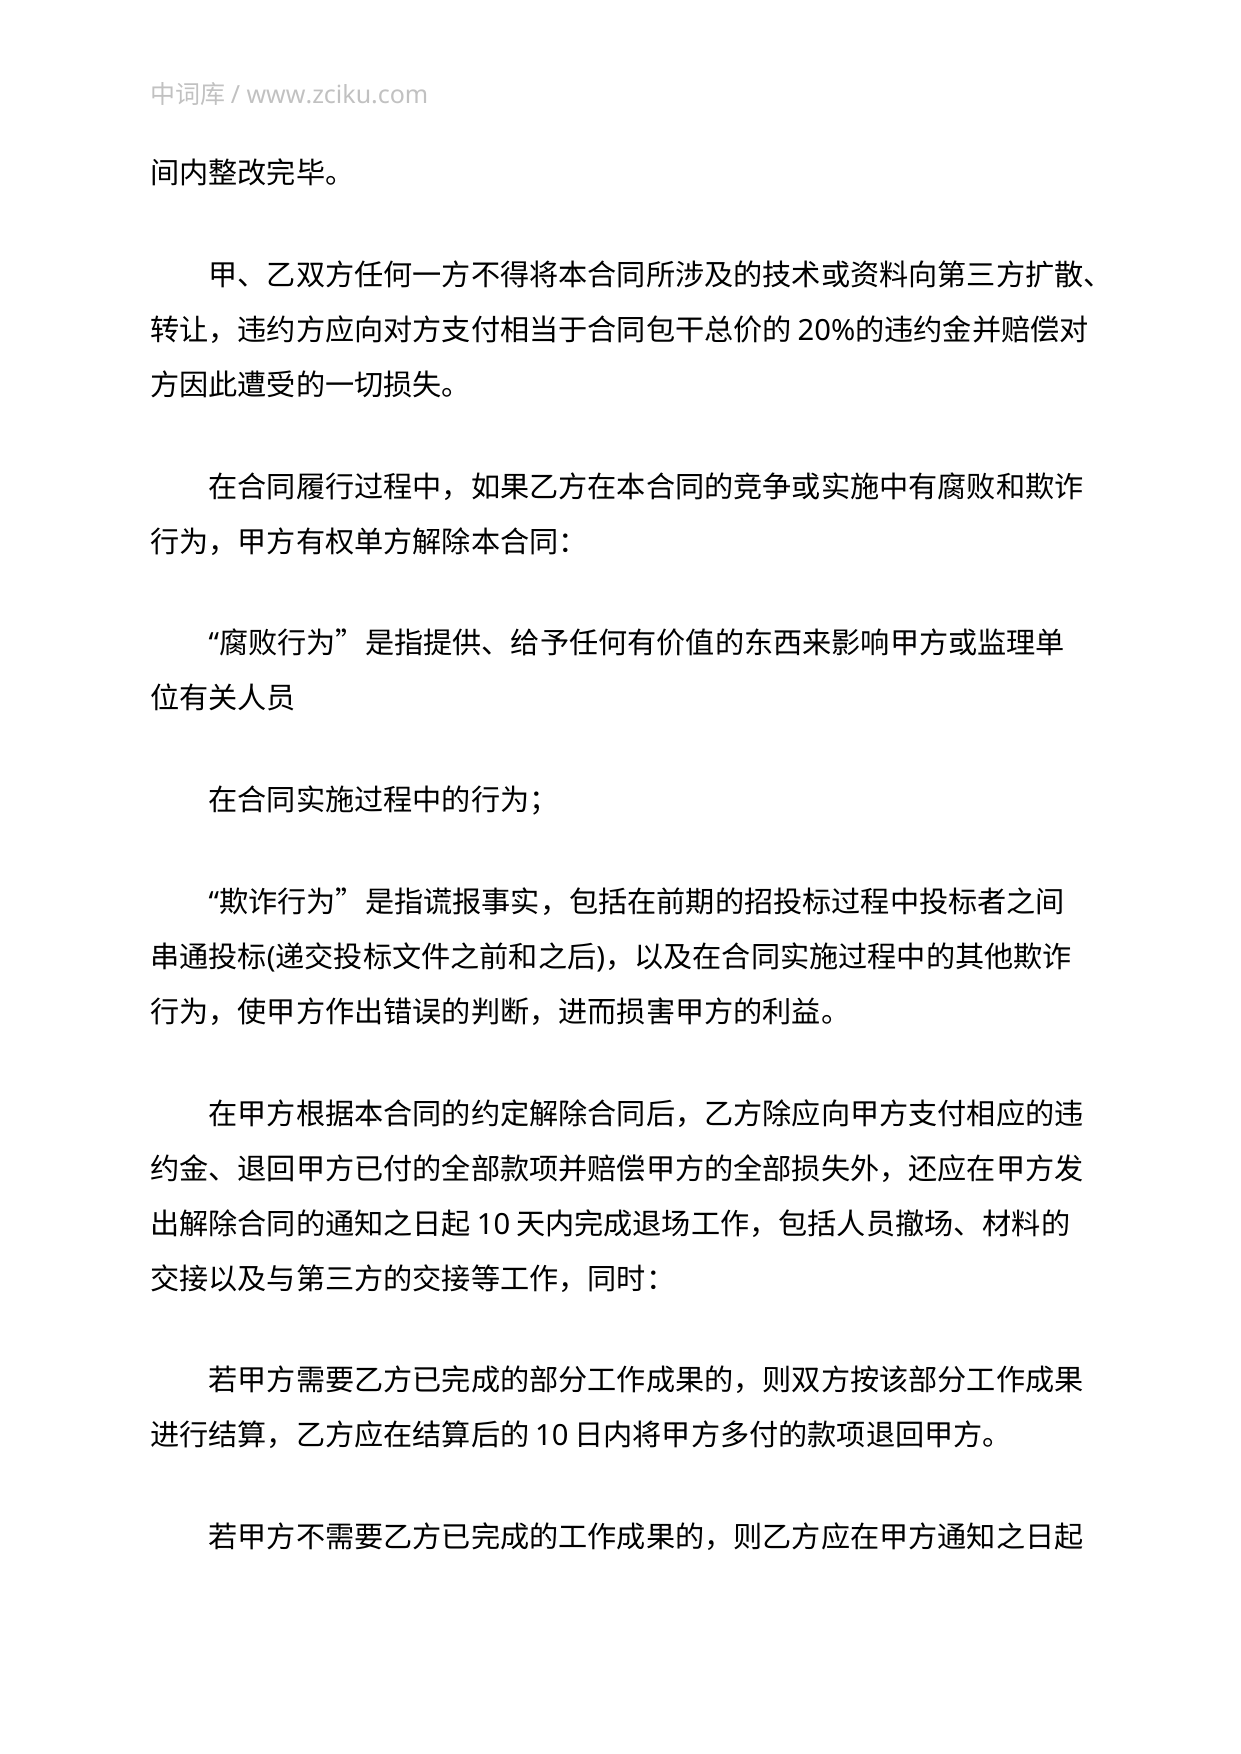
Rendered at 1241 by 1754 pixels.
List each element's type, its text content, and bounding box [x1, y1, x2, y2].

text 甲、乙双方任何一方不得将本合同所涉及的技术或资料向第三方扩散、转让，违约方应向对方支付相当于合同包干总价的20%的违约金并赔偿对方因此遭受的一切损失。 [150, 252, 1090, 404]
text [150, 1514, 1090, 1556]
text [150, 150, 1090, 192]
text 若甲方需要乙方已完成的部分工作成果的，则双方按该部分工作成果进行结算，乙方应在结算后的10日内将甲方多付的款项退回甲方。 [150, 1357, 1090, 1454]
text 在甲方根据本合同的约定解除合同后，乙方除应向甲方支付相应的违约金、退回甲方已付的全部款项并赔偿甲方的全部损失外，还应在甲方发出解除合同的通知之日起10天内完成退场工作，包括人员撤场、材料的交接以及与第三方的交接等工作，同时： [150, 1090, 1090, 1297]
text “欺诈行为”是指谎报事实，包括在前期的招投标过程中投标者之间串通投标(递交投标文件之前和之后)，以及在合同实施过程中的其他欺诈行为，使甲方作出错误的判断，进而损害甲方的利益。 [150, 879, 1090, 1031]
text 在合同实施过程中的行为； [150, 777, 1090, 819]
text “腐败行为”是指提供、给予任何有价值的东西来影响甲方或监理单位有关人员 [150, 620, 1090, 717]
text 在合同履行过程中，如果乙方在本合同的竞争或实施中有腐败和欺诈行为，甲方有权单方解除本合同： [150, 463, 1090, 561]
